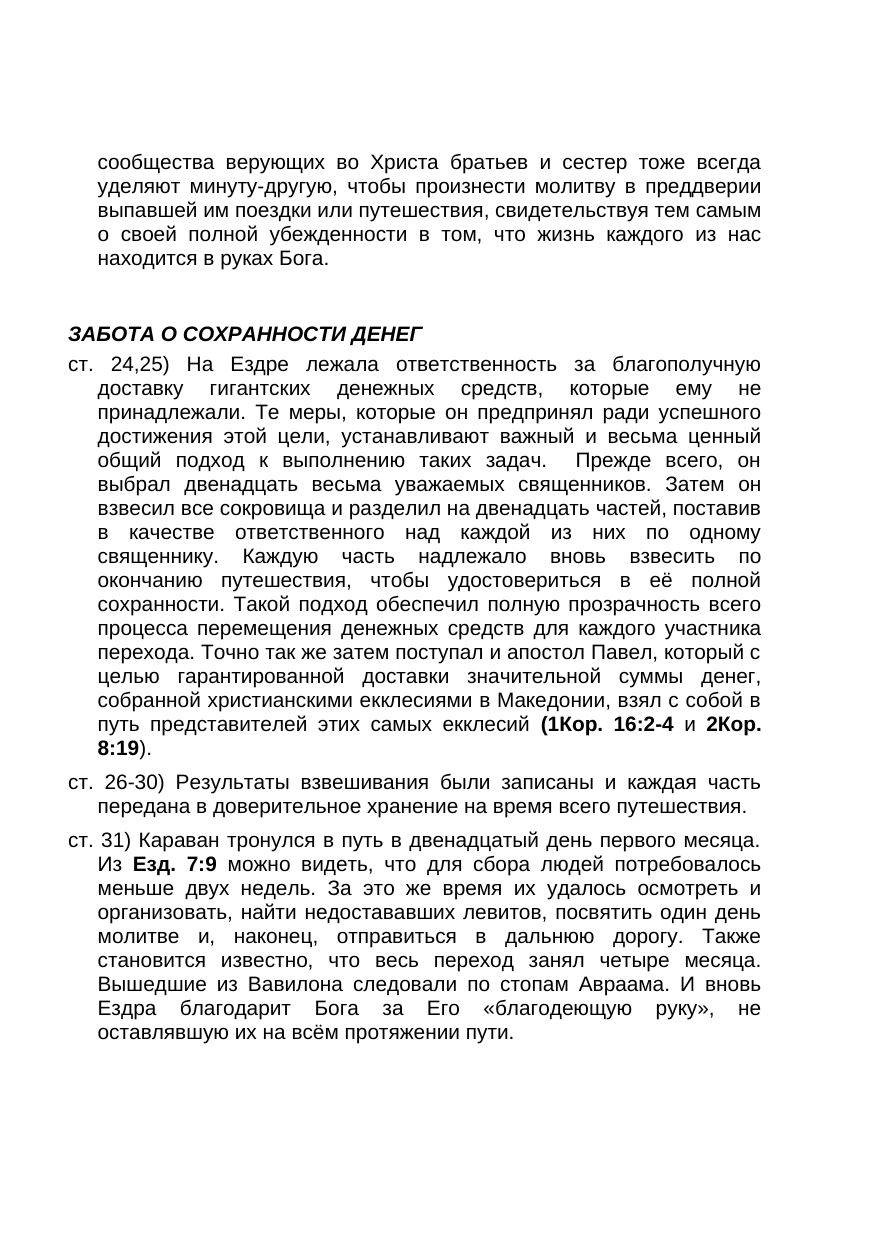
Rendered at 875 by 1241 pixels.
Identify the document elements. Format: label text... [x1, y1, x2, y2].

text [68, 150, 762, 270]
text ст. 26-30) Результаты взвешивания были записаны и каждая часть передана в доверительное хранение на время всего путешествия. [68, 770, 762, 818]
text ст. 31) Караван тронулся в путь в двенадцатый день первого месяца. Из Езд. 7:9 можно видеть, что для сбора людей потребовалось меньше двух недель. За это же время их удалось осмотреть и организовать, найти недостававших левитов, посвятить один день молитве и, наконец, отправиться в дальнюю дорогу. Также становится известно, что весь переход занял четыре месяца. Вышедшие из Вавилона следовали по стопам Авраама. И вновь Ездра благодарит Бога за Его «благодеющую руку», не оставлявшую их на всём протяжении пути. [68, 828, 762, 1044]
text ст. 24,25) На Ездре лежала ответственность за благополучную доставку гигантских денежных средств, которые ему не принадлежали. Те меры, которые он предпринял ради успешного достижения этой цели, устанавливают важный и весьма ценный общий подход к выполнению таких задач. Прежде всего, он выбрал двенадцать весьма уважаемых священников. Затем он взвесил все сокровища и разделил на двенадцать частей, поставив в качестве ответственного над каждой из них по одному священнику. Каждую часть надлежало вновь взвесить по окончанию путешествия, чтобы удостовериться в её полной сохранности. Такой подход обеспечил полную прозрачность всего процесса перемещения денежных средств для каждого участника перехода. Точно так же затем поступал и апостол Павел, который с целью гарантированной доставки значительной суммы денег, собранной христианскими екклесиями в Македонии, взял с собой в путь представителей этих самых екклесий (1Кор. 16:2-4 и 2Кор. 8:19). [68, 352, 762, 759]
text ЗАБОТА О СОХРАННОСТИ ДЕНЕГ [68, 322, 762, 346]
